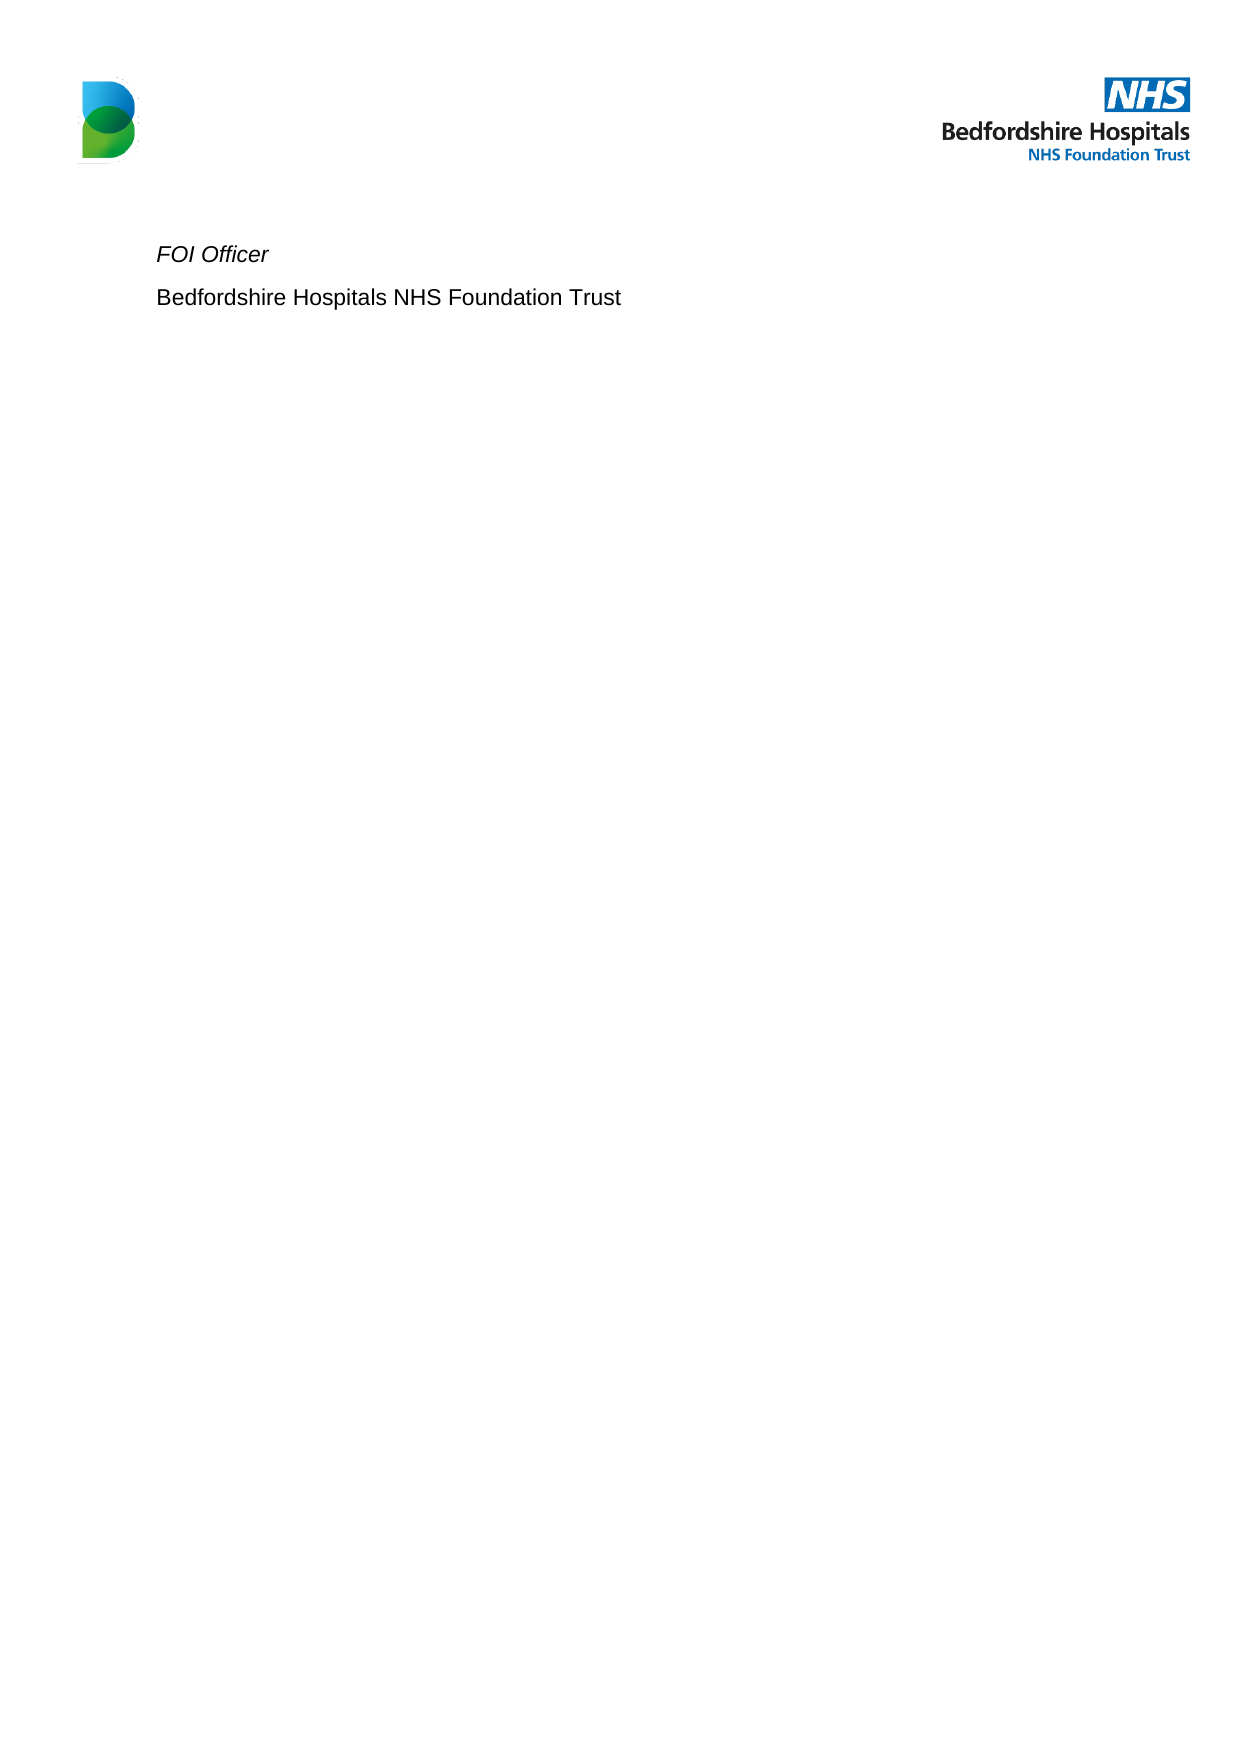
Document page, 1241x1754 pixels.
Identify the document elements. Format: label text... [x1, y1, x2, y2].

picture [938, 73, 1193, 164]
text Bedfordshire Hospitals NHS Foundation Trust [150, 283, 1155, 310]
picture [76, 75, 141, 164]
text FOI Officer [150, 241, 1155, 267]
